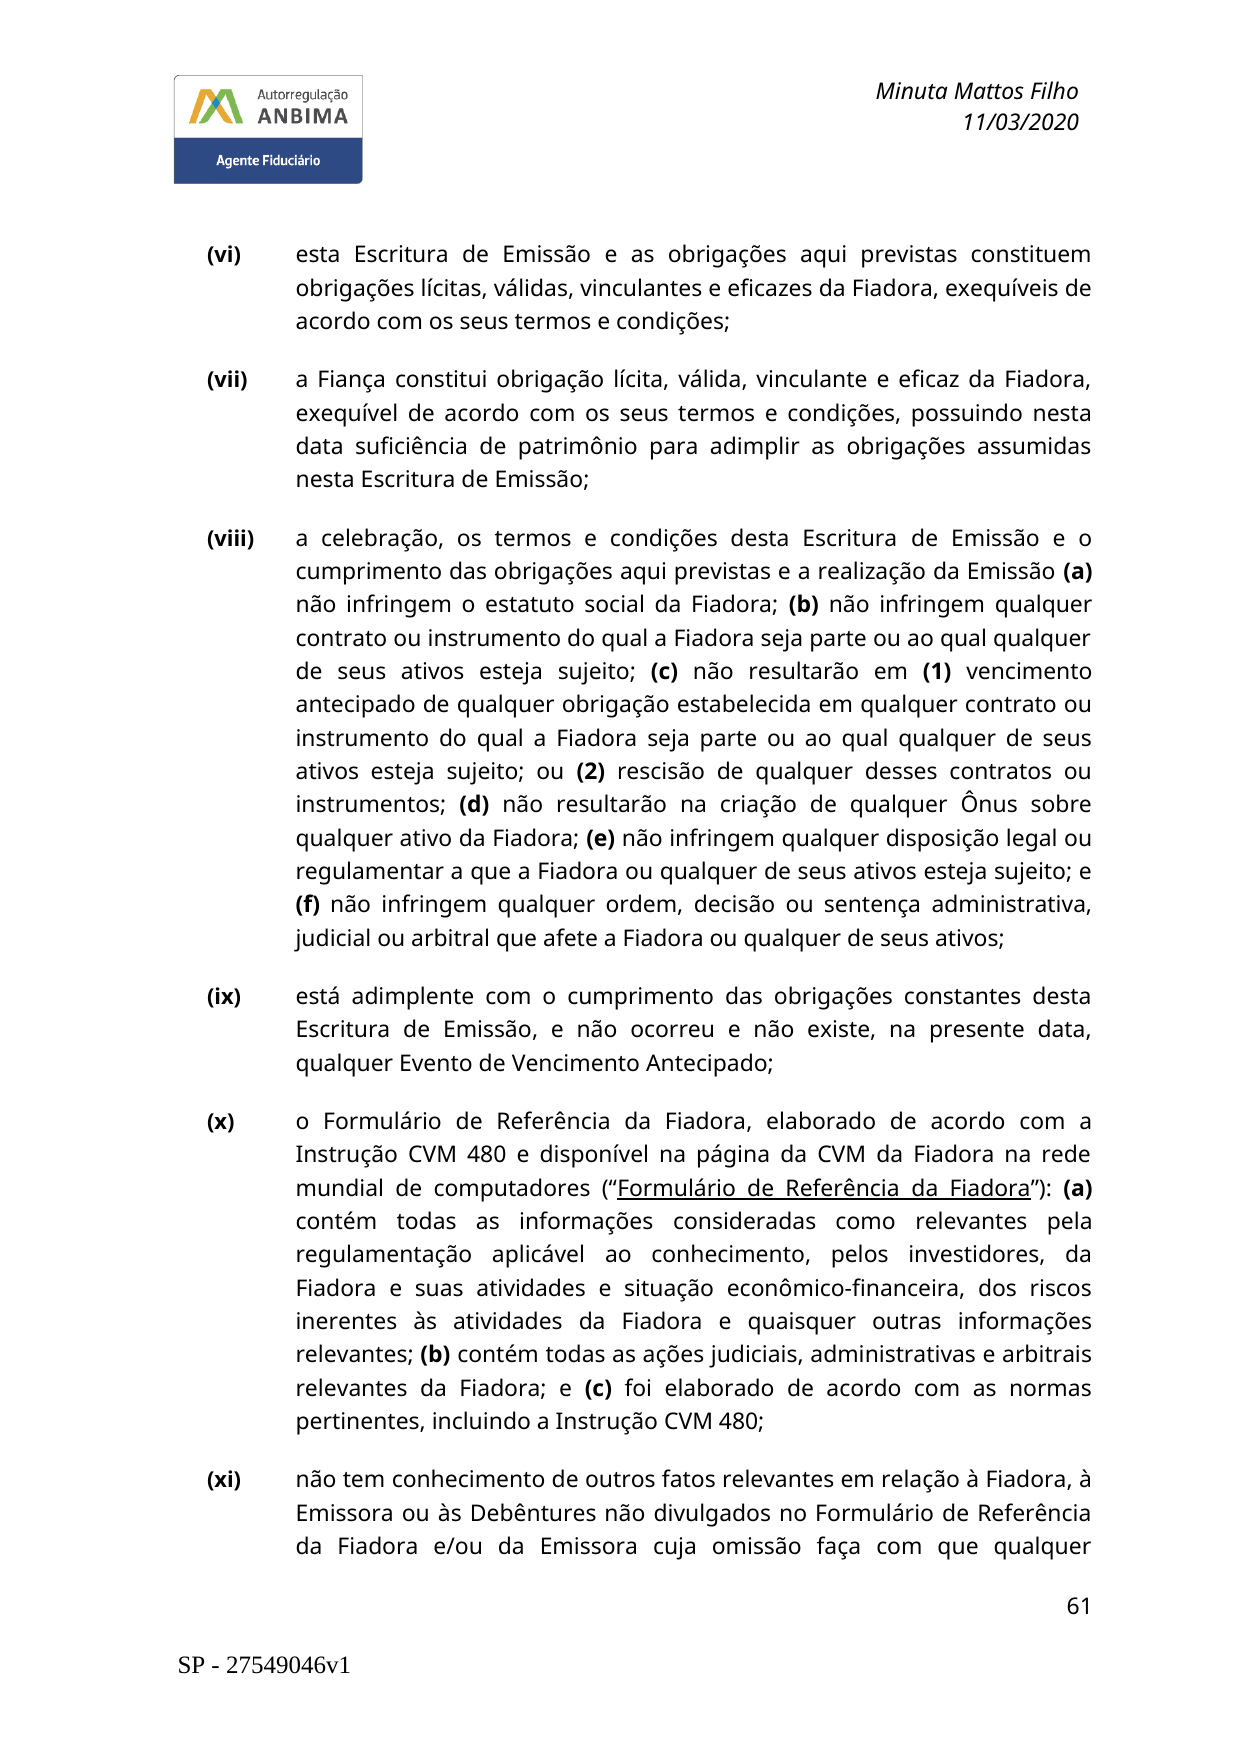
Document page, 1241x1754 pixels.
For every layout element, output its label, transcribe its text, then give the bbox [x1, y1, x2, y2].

picture [173, 75, 363, 184]
list está adimplente com o cumprimento das obrigações constantes desta Escritura de Emissão, e não ocorreu e não existe, na presente data, qualquer Evento de Vencimento Antecipado; [207, 978, 1092, 1078]
list a Fiança constitui obrigação lícita, válida, vinculante e eficaz da Fiadora, exequível de acordo com os seus termos e condições, possuindo nesta data suficiência de patrimônio para adimplir as obrigações assumidas nesta Escritura de Emissão; [207, 361, 1092, 494]
list esta Escritura de Emissão e as obrigações aqui previstas constituem obrigações lícitas, válidas, vinculantes e eficazes da Fiadora, exequíveis de acordo com os seus termos e condições; [207, 236, 1092, 336]
list o Formulário de Referência da Fiadora, elaborado de acordo com a Instrução CVM 480 e disponível na página da CVM da Fiadora na rede mundial de computadores (“Formulário de Referência da Fiadora”): (a) contém todas as informações consideradas como relevantes pela regulamentação aplicável ao conhecimento, pelos investidores, da Fiadora e suas atividades e situação econômico-financeira, dos riscos inerentes às atividades da Fiadora e quaisquer outras informações relevantes; (b) contém todas as ações judiciais, administrativas e arbitrais relevantes da Fiadora; e (c) foi elaborado de acordo com as normas pertinentes, incluindo a Instrução CVM 480; [207, 1103, 1092, 1436]
list a celebração, os termos e condições desta Escritura de Emissão e o cumprimento das obrigações aqui previstas e a realização da Emissão (a) não infringem o estatuto social da Fiadora; (b) não infringem qualquer contrato ou instrumento do qual a Fiadora seja parte ou ao qual qualquer de seus ativos esteja sujeito; (c) não resultarão em (1) vencimento antecipado de qualquer obrigação estabelecida em qualquer contrato ou instrumento do qual a Fiadora seja parte ou ao qual qualquer de seus ativos esteja sujeito; ou (2) rescisão de qualquer desses contratos ou instrumentos; (d) não resultarão na criação de qualquer Ônus sobre qualquer ativo da Fiadora; (e) não infringem qualquer disposição legal ou regulamentar a que a Fiadora ou qualquer de seus ativos esteja sujeito; e (f) não infringem qualquer ordem, decisão ou sentença administrativa, judicial ou arbitral que afete a Fiadora ou qualquer de seus ativos; [207, 519, 1092, 953]
